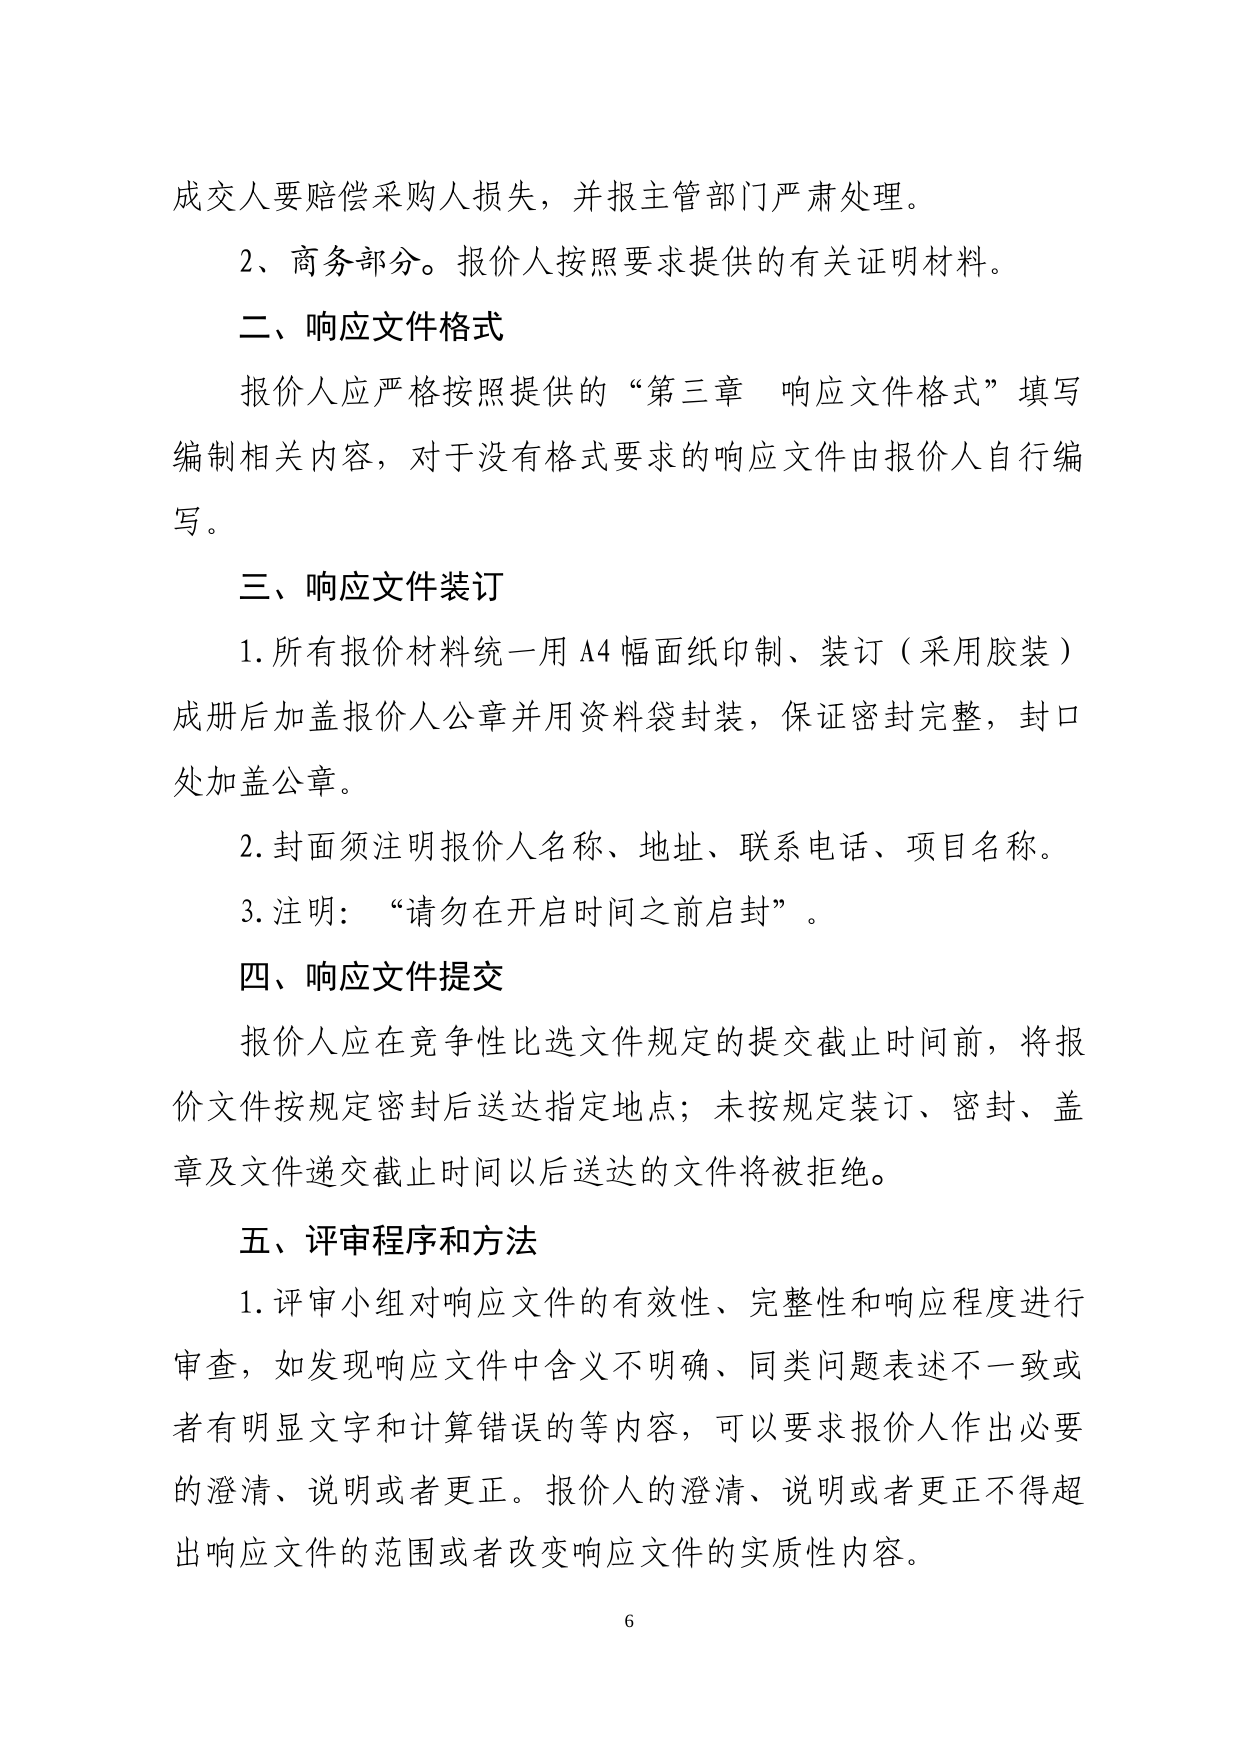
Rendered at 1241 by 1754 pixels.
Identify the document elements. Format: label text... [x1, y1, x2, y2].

text 3.注明：“请勿在开启时间之前启封”。 [171, 877, 1087, 942]
text 2、商务部分。报价人按照要求提供的有关证明材料。 [171, 227, 1087, 292]
text 五、评审程序和方法 [171, 1202, 1098, 1264]
text 报价人应在竞争性比选文件规定的提交截止时间前，将报价文件按规定密封后送达指定地点；未按规定装订、密封、盖章及文件递交截止时间以后送达的文件将被拒绝。 [171, 1007, 1087, 1202]
text 1.评审小组对响应文件的有效性、完整性和响应程度进行审查，如发现响应文件中含义不明确、同类问题表述不一致或者有明显文字和计算错误的等内容，可以要求报价人作出必要的澄清、说明或者更正。报价人的澄清、说明或者更正不得超出响应文件的范围或者改变响应文件的实质性内容。 [171, 1264, 1087, 1577]
text 四、响应文件提交 [171, 942, 1087, 1007]
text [171, 162, 1087, 227]
text 三、响应文件装订 [171, 552, 1087, 617]
text 2.封面须注明报价人名称、地址、联系电话、项目名称。 [171, 812, 1087, 877]
text 1.所有报价材料统一用A4幅面纸印制、装订（采用胶装）成册后加盖报价人公章并用资料袋封装，保证密封完整，封口处加盖公章。 [171, 617, 1087, 812]
text 二、响应文件格式 [171, 292, 1087, 357]
text 报价人应严格按照提供的“第三章 响应文件格式”填写编制相关内容，对于没有格式要求的响应文件由报价人自行编写。 [171, 357, 1087, 552]
